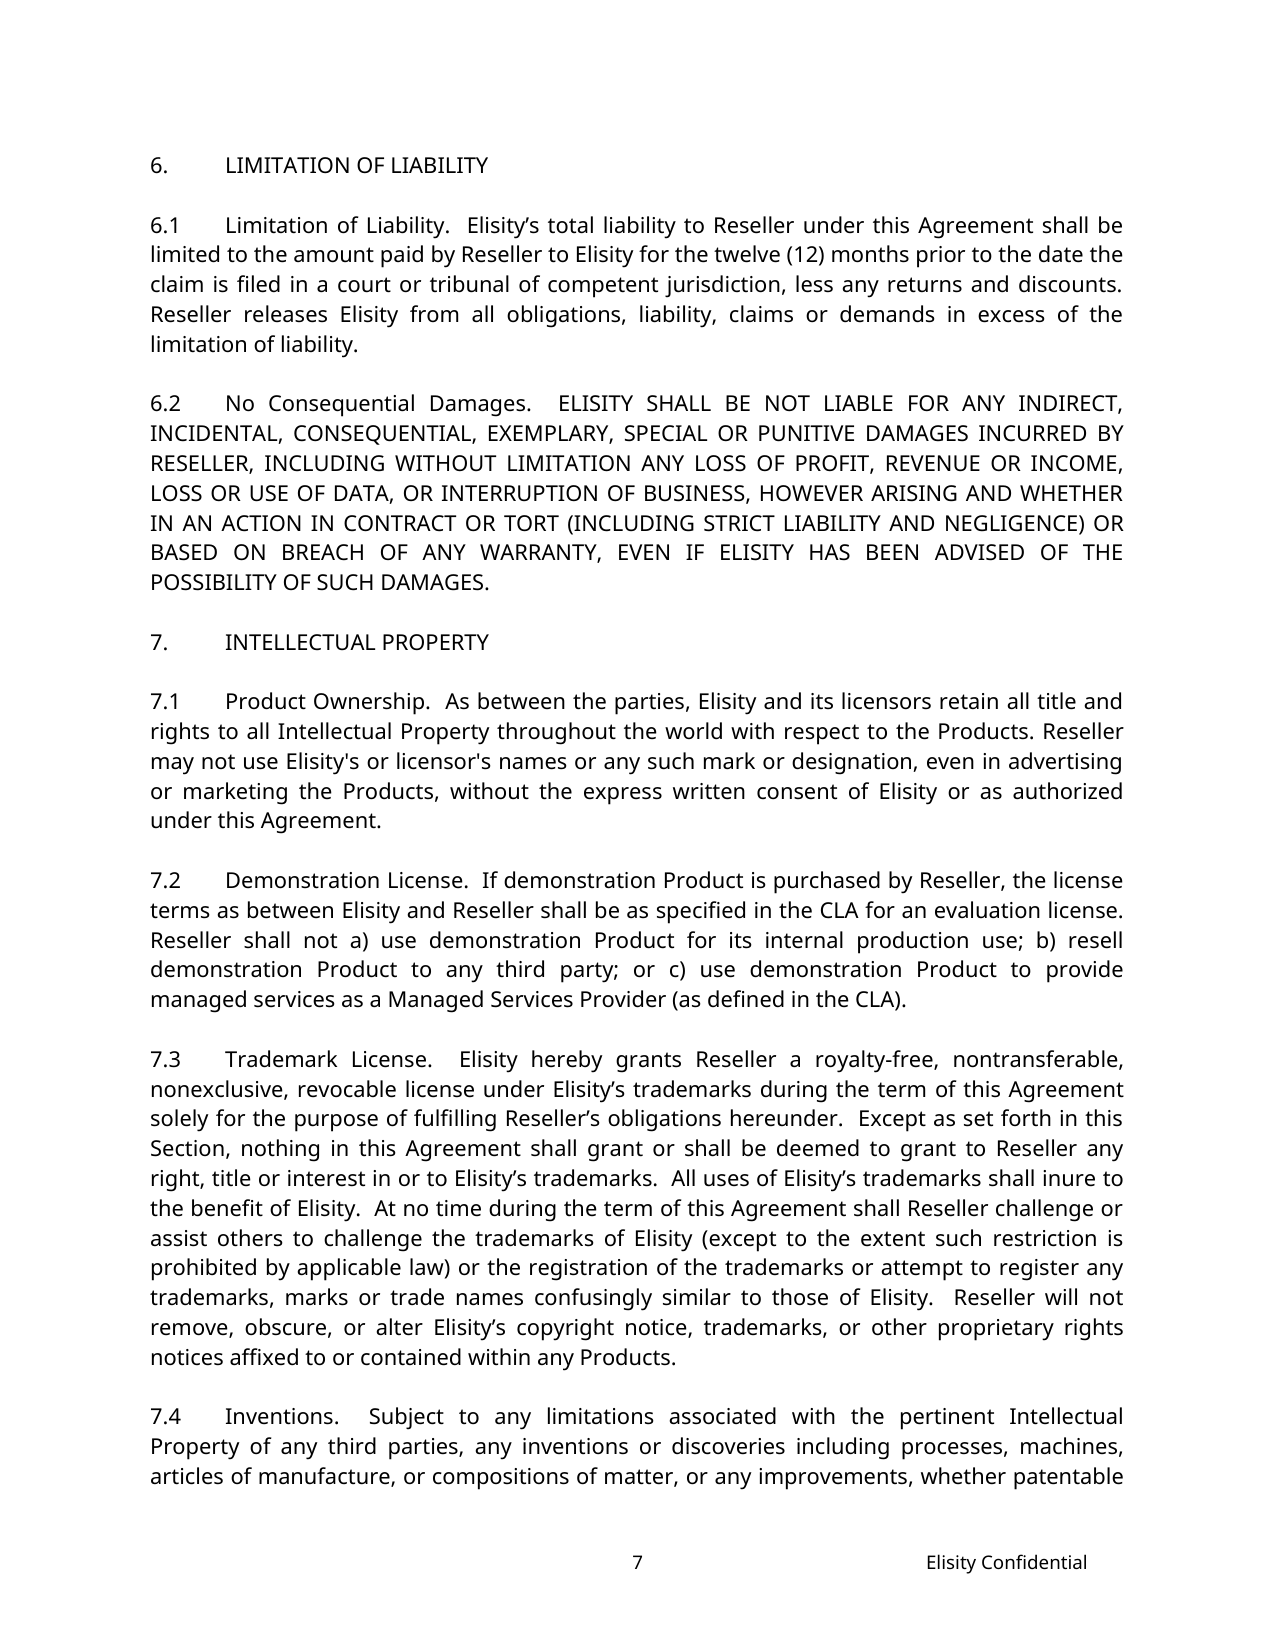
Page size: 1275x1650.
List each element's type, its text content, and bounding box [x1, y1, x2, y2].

text 7.2 Demonstration License. If demonstration Product is purchased by Reseller, the license terms as between Elisity and Reseller shall be as specified in the CLA for an evaluation license. Reseller shall not a) use demonstration Product for its internal production use; b) resell demonstration Product to any third party; or c) use demonstration Product to provide managed services as a Managed Services Provider (as defined in the CLA). [150, 865, 1125, 1014]
text 6.1 Limitation of Liability. Elisity’s total liability to Reseller under this Agreement shall be limited to the amount paid by Reseller to Elisity for the twelve (12) months prior to the date the claim is filed in a court or tribunal of competent jurisdiction, less any returns and discounts. Reseller releases Elisity from all obligations, liability, claims or demands in excess of the limitation of liability. [150, 209, 1125, 358]
text 7.3 Trademark License. Elisity hereby grants Reseller a royalty-free, nontransferable, nonexclusive, revocable license under Elisity’s trademarks during the term of this Agreement solely for the purpose of fulfilling Reseller’s obligations hereunder. Except as set forth in this Section, nothing in this Agreement shall grant or shall be deemed to grant to Reseller any right, title or interest in or to Elisity’s trademarks. All uses of Elisity’s trademarks shall inure to the benefit of Elisity. At no time during the term of this Agreement shall Reseller challenge or assist others to challenge the trademarks of Elisity (except to the extent such restriction is prohibited by applicable law) or the registration of the trademarks or attempt to register any trademarks, marks or trade names confusingly similar to those of Elisity. Reseller will not remove, obscure, or alter Elisity’s copyright notice, trademarks, or other proprietary rights notices affixed to or contained within any Products. [150, 1044, 1125, 1371]
text 6. LIMITATION OF LIABILITY [150, 150, 1125, 180]
text 6.2 No Consequential Damages. ELISITY SHALL BE NOT LIABLE FOR ANY INDIRECT, INCIDENTAL, CONSEQUENTIAL, EXEMPLARY, SPECIAL OR PUNITIVE DAMAGES INCURRED BY RESELLER, INCLUDING WITHOUT LIMITATION ANY LOSS OF PROFIT, REVENUE OR INCOME, LOSS OR USE OF DATA, OR INTERRUPTION OF BUSINESS, HOWEVER ARISING AND WHETHER IN AN ACTION IN CONTRACT OR TORT (INCLUDING STRICT LIABILITY AND NEGLIGENCE) OR BASED ON BREACH OF ANY WARRANTY, EVEN IF ELISITY HAS BEEN ADVISED OF THE POSSIBILITY OF SUCH DAMAGES. [150, 388, 1125, 597]
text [150, 1401, 1125, 1491]
text 7. INTELLECTUAL PROPERTY [150, 627, 1125, 656]
text 7.1 Product Ownership. As between the parties, Elisity and its licensors retain all title and rights to all Intellectual Property throughout the world with respect to the Products. Reseller may not use Elisity's or licensor's names or any such mark or designation, even in advertising or marketing the Products, without the express written consent of Elisity or as authorized under this Agreement. [150, 686, 1125, 835]
